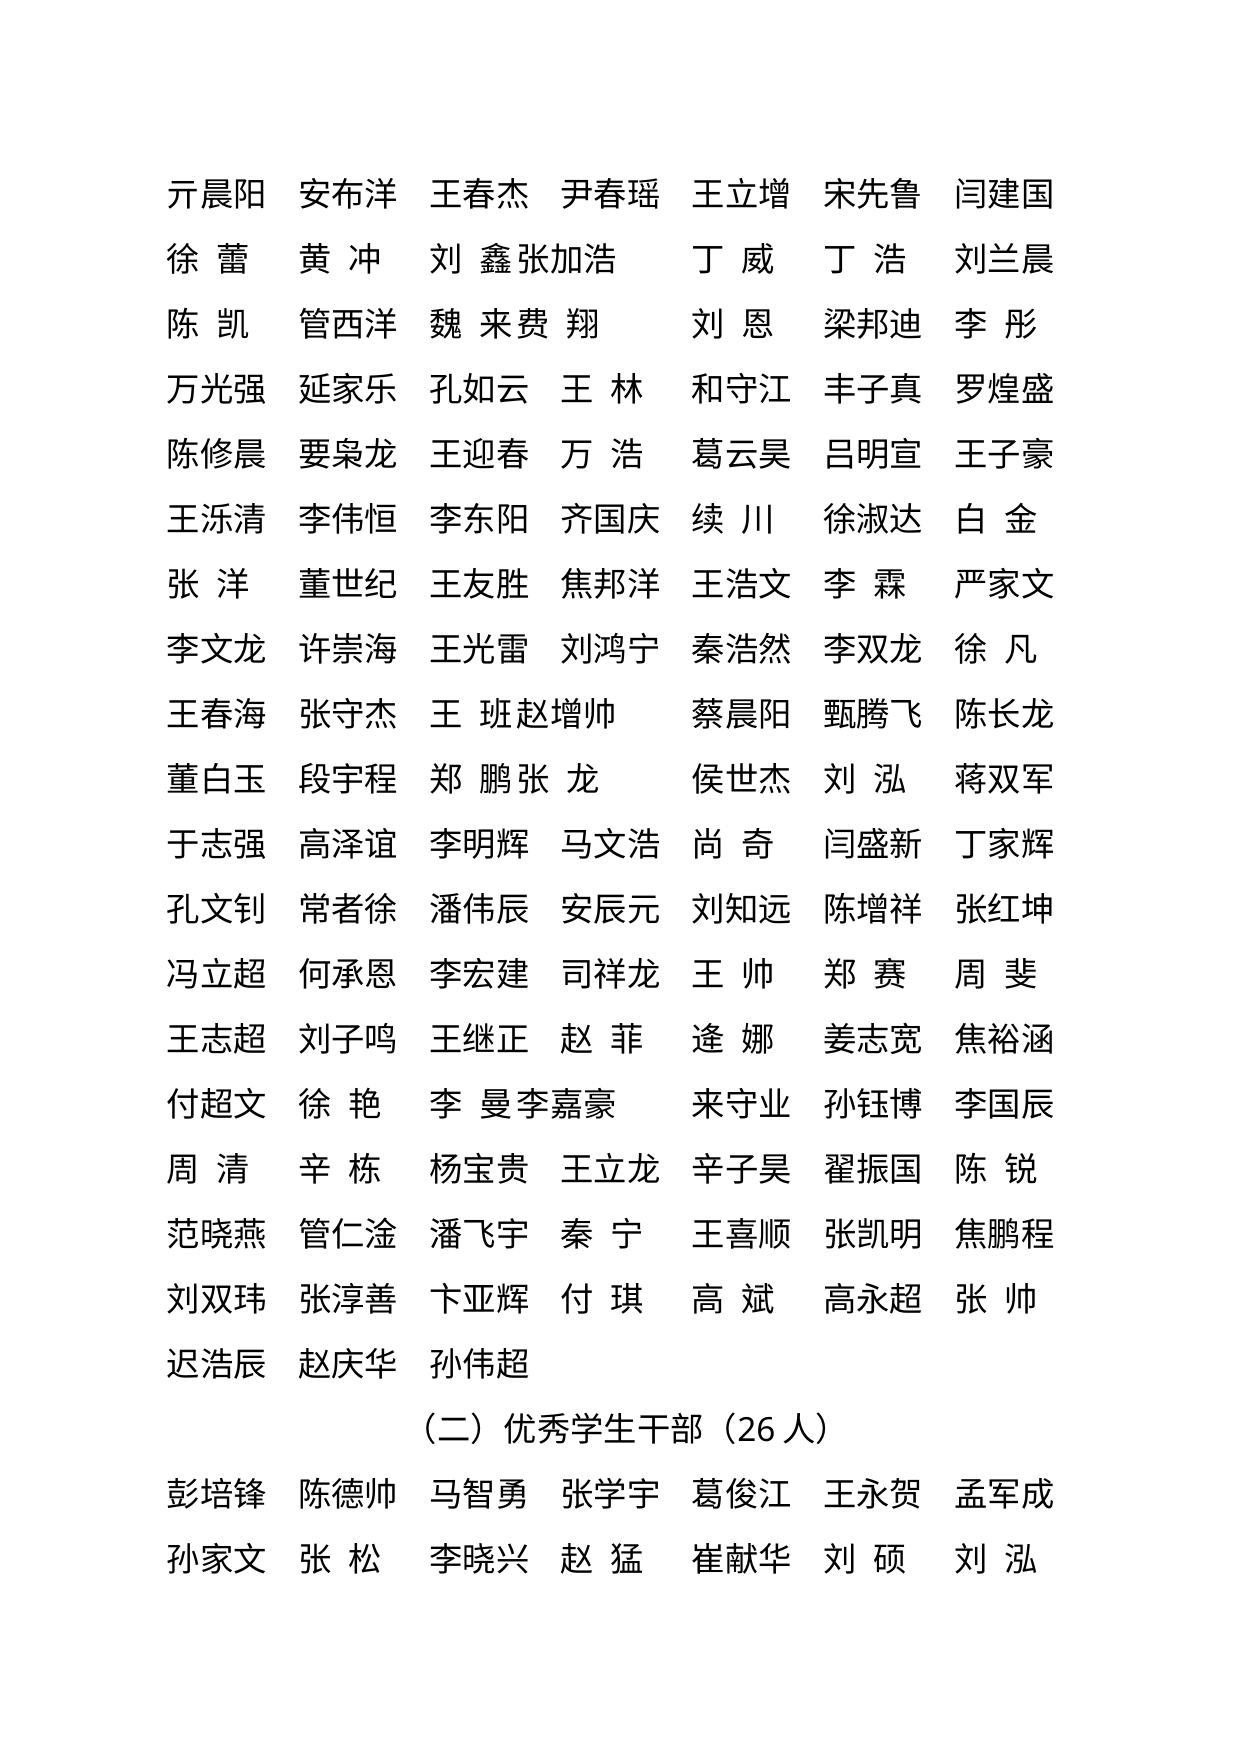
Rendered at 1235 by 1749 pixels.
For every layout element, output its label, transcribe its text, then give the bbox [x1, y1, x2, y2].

text 冯立超 何承恩 李宏建 司祥龙 王帅 郑赛 周斐 [167, 939, 1085, 1004]
text 周清 辛栋 杨宝贵 王立龙 辛子昊 翟振国 陈锐 [167, 1134, 1085, 1199]
text 迟浩辰 赵庆华 孙伟超 [167, 1329, 1085, 1394]
text 范晓燕 管仁淦 潘飞宇 秦宁 王喜顺 张凯明 焦鹏程 [167, 1199, 1085, 1264]
text 张洋 董世纪 王友胜 焦邦洋 王浩文 李霖 严家文 [167, 549, 1085, 614]
text 陈修晨 要枭龙 王迎春 万浩 葛云昊 吕明宣 王子豪 [167, 419, 1085, 484]
text 孔文钊 常者徐 潘伟辰 安辰元 刘知远 陈增祥 张红坤 [167, 874, 1085, 939]
text 董白玉 段宇程 郑鹏 张龙 侯世杰 刘泓 蒋双军 [167, 744, 1085, 809]
text 万光强 延家乐 孔如云 王林 和守江 丰子真 罗煌盛 [167, 354, 1085, 419]
text 王春海 张守杰 王班 赵增帅 蔡晨阳 甄腾飞 陈长龙 [167, 679, 1085, 744]
text 彭培锋 陈德帅 马智勇 张学宇 葛俊江 王永贺 孟军成 [167, 1459, 1085, 1524]
text 亓晨阳 安布洋 王春杰 尹春瑶 王立增 宋先鲁 闫建国 [167, 159, 1085, 224]
text 陈凯 管西洋 魏来 费翔 刘恩 梁邦迪 李彤 [167, 289, 1085, 354]
text （二）优秀学生干部（26人） [167, 1394, 1085, 1459]
text 于志强 高泽谊 李明辉 马文浩 尚奇 闫盛新 丁家辉 [167, 809, 1085, 874]
text 刘双玮 张淳善 卞亚辉 付琪 高斌 高永超 张帅 [167, 1264, 1085, 1329]
text 付超文 徐艳 李曼 李嘉豪 来守业 孙钰博 李国辰 [167, 1069, 1085, 1134]
text 王志超 刘子鸣 王继正 赵菲 逄娜 姜志宽 焦裕涵 [167, 1004, 1085, 1069]
text 徐蕾 黄冲 刘鑫 张加浩 丁威 丁浩 刘兰晨 [167, 224, 1085, 289]
text 王泺清 李伟恒 李东阳 齐国庆 续川 徐淑达 白金 [167, 484, 1085, 549]
text 李文龙 许崇海 王光雷 刘鸿宁 秦浩然 李双龙 徐凡 [167, 614, 1085, 679]
text 孙家文 张松 李晓兴 赵猛 崔献华 刘硕 刘泓 [167, 1524, 1085, 1589]
